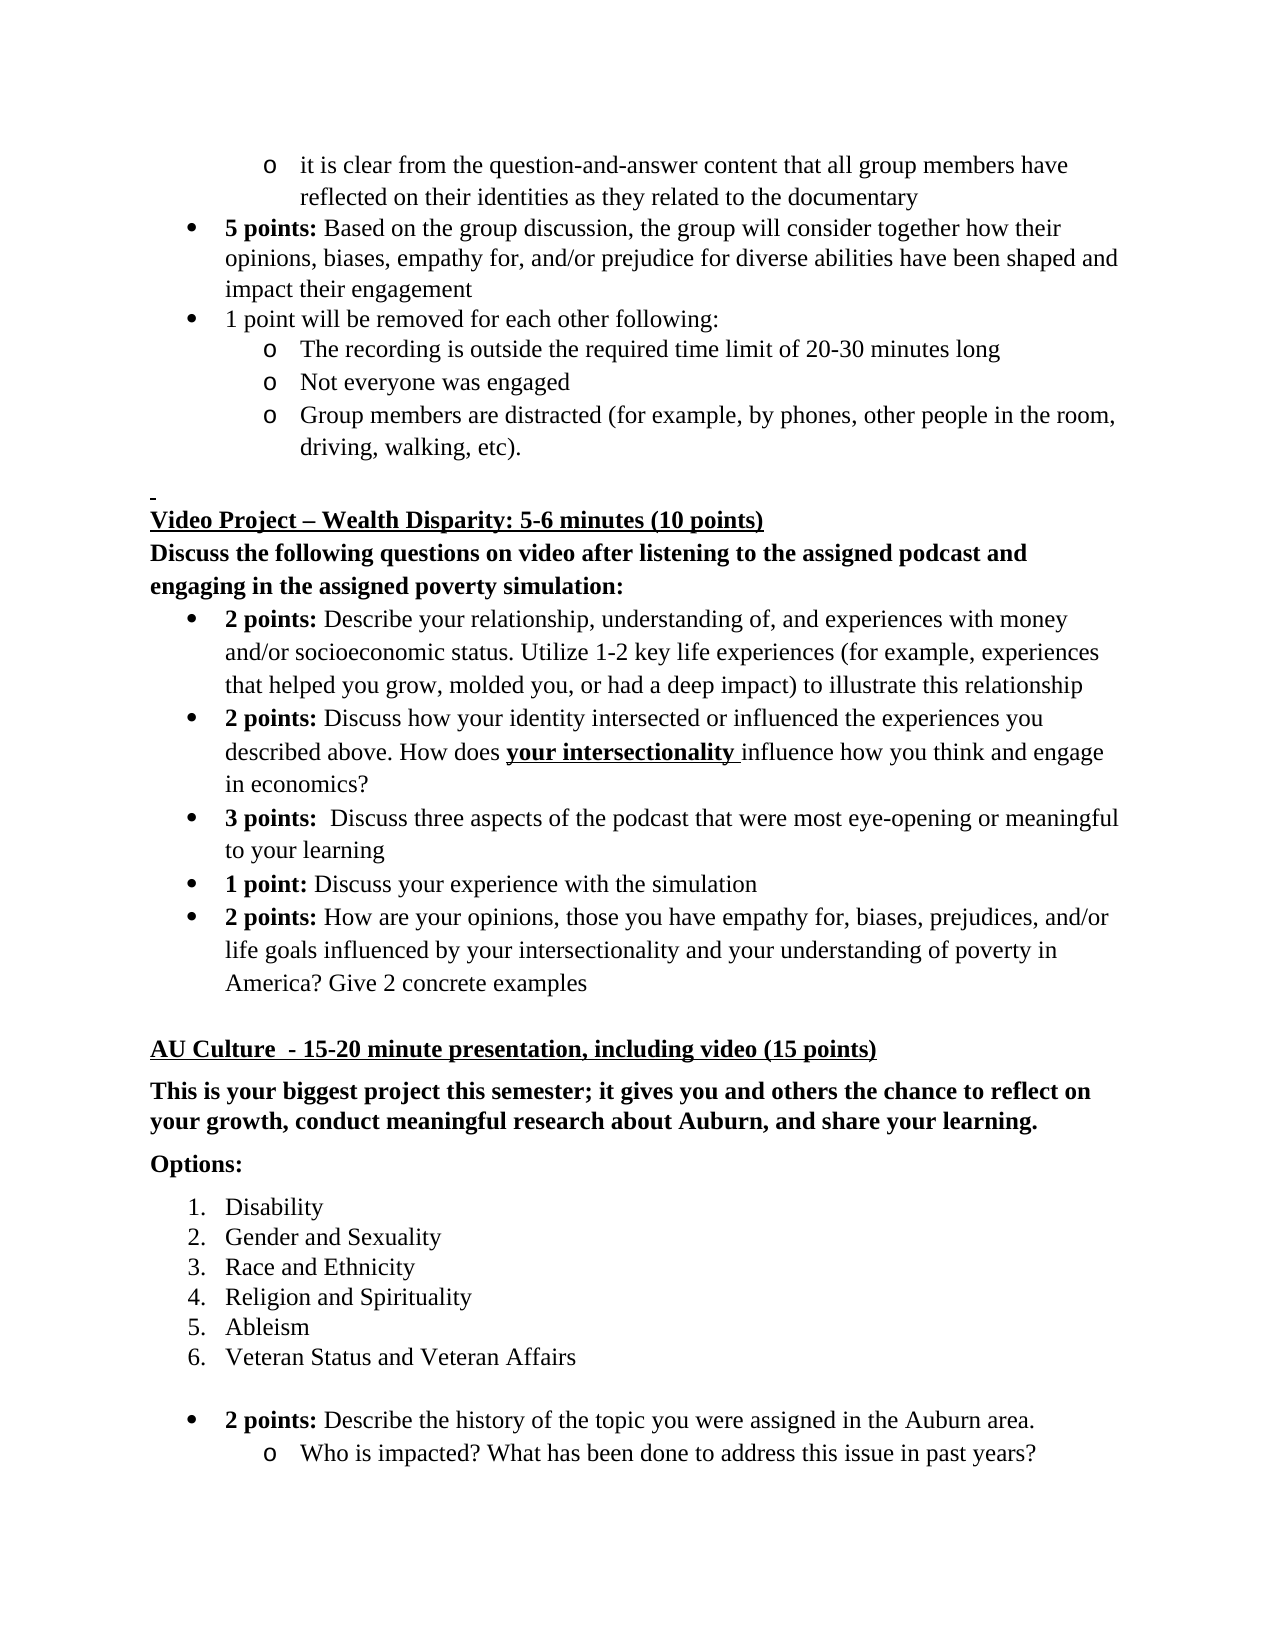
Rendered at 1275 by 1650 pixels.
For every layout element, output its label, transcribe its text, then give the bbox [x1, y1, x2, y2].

list 2 points: Discuss how your identity intersected or influenced the experiences you described above. How does your intersectionality influence how you think and engage in economics? [187, 703, 1125, 798]
list 5 points: Based on the group discussion, the group will consider together how their opinions, biases, empathy for, and/or prejudice for diverse abilities have been shaped and impact their engagement [187, 213, 1125, 302]
list Gender and Sexuality [187, 1222, 1125, 1251]
list The recording is outside the required time limit of 20-30 minutes long [262, 334, 1125, 365]
list Veteran Status and Veteran Affairs [187, 1342, 1125, 1371]
list 1 point: Discuss your experience with the simulation [187, 869, 1125, 897]
list Race and Ethnicity [187, 1252, 1125, 1281]
list 2 points: How are your opinions, those you have empathy for, biases, prejudices, and/or life goals influenced by your intersectionality and your understanding of poverty in America? Give 2 concrete examples [187, 902, 1125, 996]
list 1 point will be removed for each other following: [187, 304, 1125, 333]
text Video Project – Wealth Disparity: 5-6 minutes (10 points) [150, 505, 1125, 534]
list Group members are distracted (for example, by phones, other people in the room, driving, walking, etc). [262, 400, 1125, 461]
list Disability [187, 1192, 1125, 1220]
text Options: [150, 1149, 1125, 1178]
list 3 points: Discuss three aspects of the podcast that were most eye-opening or meaningful to your learning [187, 803, 1125, 864]
text AU Culture - 15-20 minute presentation, including video (15 points) [150, 1034, 1125, 1062]
list Not everyone was engaged [262, 367, 1125, 398]
text This is your biggest project this semester; it gives you and others the chance to reflect on your growth, conduct meaningful research about Auburn, and share your learning. [150, 1076, 1125, 1135]
list 2 points: Describe the history of the topic you were assigned in the Auburn area. [187, 1405, 1125, 1434]
list Who is impacted? What has been done to address this issue in past years? [262, 1438, 1125, 1469]
list Religion and Spirituality [187, 1282, 1125, 1311]
list Ableism [187, 1312, 1125, 1341]
text Discuss the following questions on video after listening to the assigned podcast and engaging in the assigned poverty simulation: [150, 538, 1125, 600]
list 2 points: Describe your relationship, understanding of, and experiences with money and/or socioeconomic status. Utilize 1-2 key life experiences (for example, experiences that helped you grow, molded you, or had a deep impact) to illustrate this relationship [187, 604, 1125, 699]
list it is clear from the question-and-answer content that all group members have reflected on their identities as they related to the documentary [262, 150, 1125, 211]
